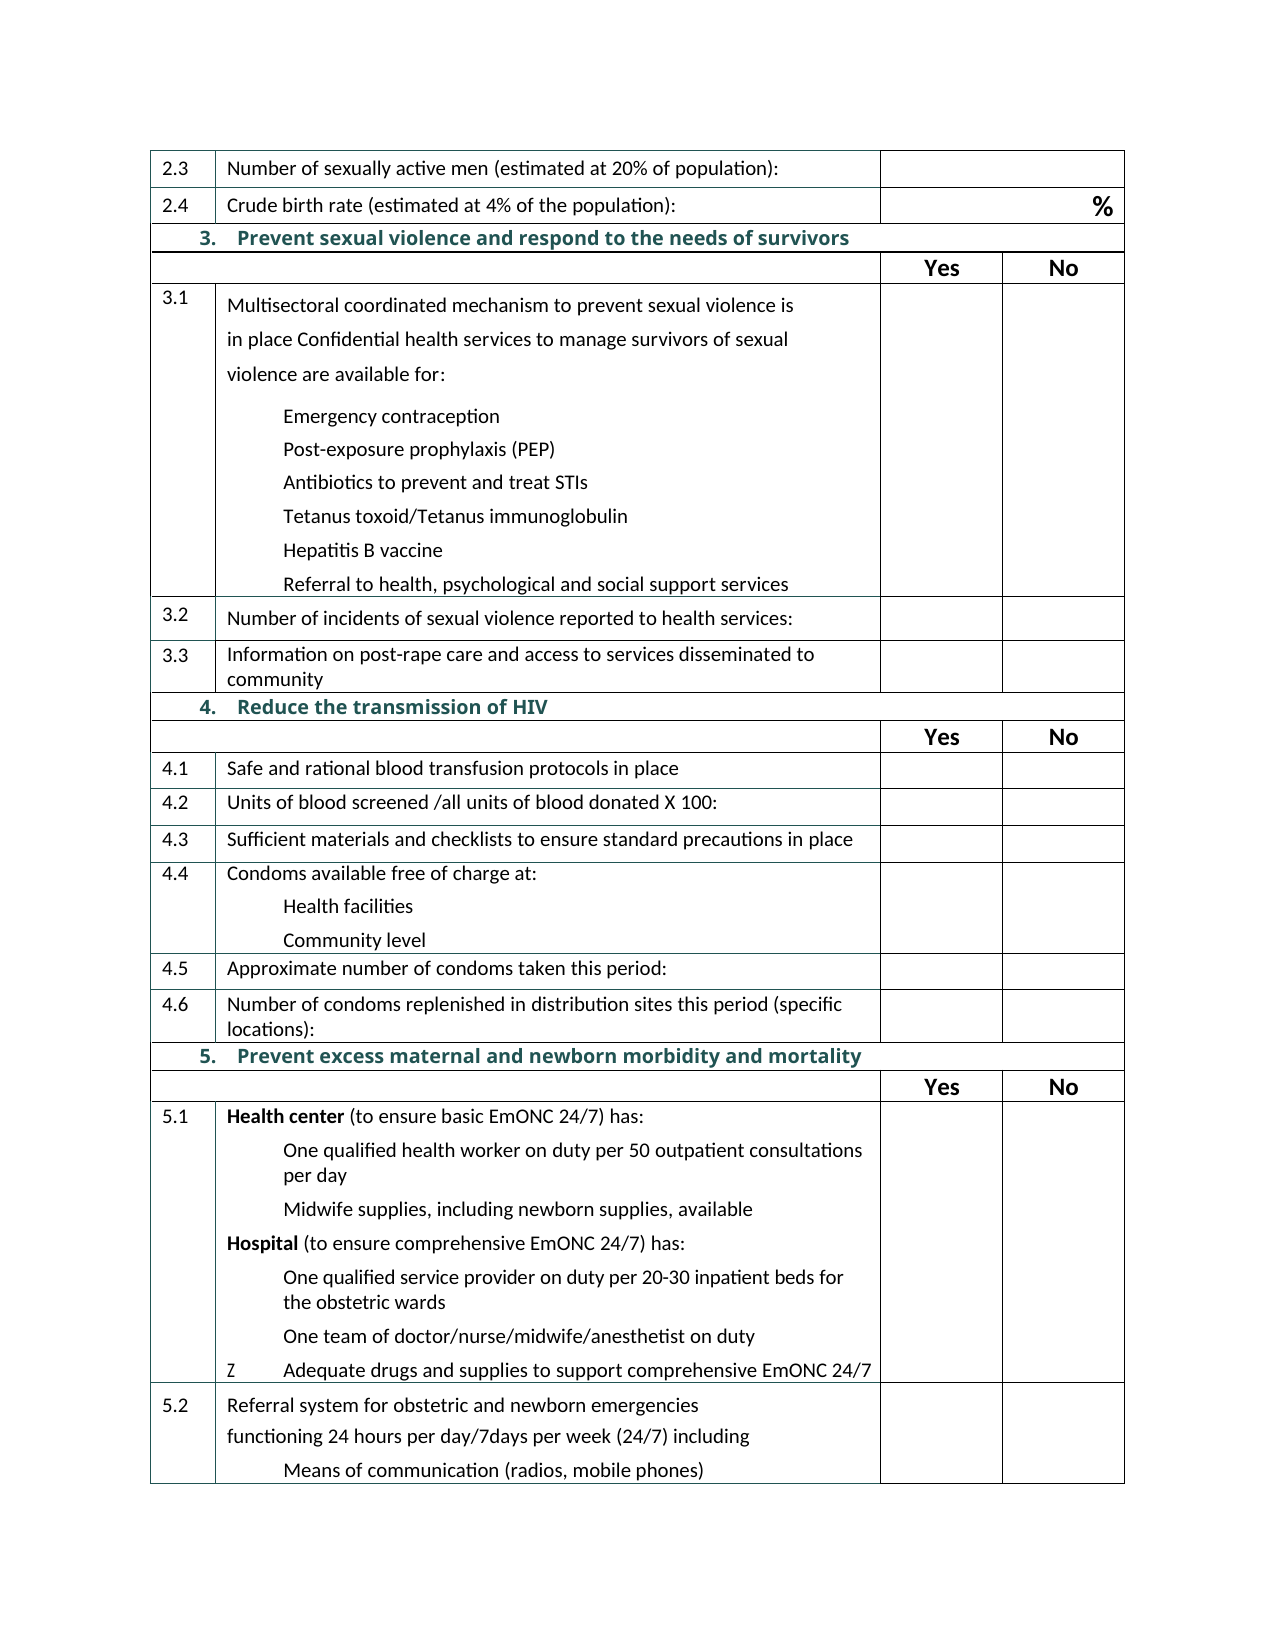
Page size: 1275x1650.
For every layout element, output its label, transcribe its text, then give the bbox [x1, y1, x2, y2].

table_cell [1003, 990, 1124, 1042]
table_cell [1003, 284, 1124, 596]
table_cell [881, 826, 1002, 862]
table_cell Prevent sexual violence and respond to the needs of survivors [151, 224, 1124, 251]
table_cell Approximate number of condoms taken this period: [216, 954, 880, 989]
table_cell [1003, 1383, 1124, 1483]
table_cell [881, 990, 1002, 1042]
table_cell [881, 789, 1002, 825]
table_cell 4.4 [151, 863, 215, 953]
table_cell 3.1 [151, 284, 215, 596]
table_cell [151, 1071, 880, 1101]
table_cell [1003, 826, 1124, 862]
table_cell Safe and rational blood transfusion protocols in place [216, 753, 880, 788]
table_cell Yes [881, 253, 1002, 283]
table_cell [151, 721, 880, 752]
table_cell % [881, 188, 1124, 223]
table_cell Units of blood screened /all units of blood donated X 100: [216, 789, 880, 825]
table_cell [151, 252, 880, 283]
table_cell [216, 1383, 880, 1483]
table_cell Information on post-rape care and access to services disseminated to community [216, 641, 880, 692]
table_cell Crude birth rate (estimated at 4% of the population): [216, 188, 880, 223]
table_cell [881, 151, 1124, 187]
table_cell Number of sexually active men (estimated at 20% of population): [216, 151, 880, 187]
table_cell [881, 753, 1002, 788]
table_cell 4.2 [151, 789, 215, 825]
table_cell 4.3 [151, 826, 215, 862]
table_cell No [1003, 1071, 1124, 1101]
table_cell 5.1 [151, 1102, 215, 1382]
table_cell Number of condoms replenished in distribution sites this period (specific locations): [216, 990, 880, 1042]
table_cell 4.6 [151, 990, 215, 1042]
table_cell [1003, 753, 1124, 788]
table_cell [881, 954, 1002, 989]
table_cell Health center (to ensure basic EmONC 24/7) has: One qualified health worker on duty per 50 outpatient consultations per day Midwife supplies, including newborn supplies, available Hospital (to ensure comprehensive EmONC 24/7) has: One qualified service provider on duty per 20-30 inpatient beds for the obstetric wards One team of doctor/nurse/midwife/anesthetist on duty Z Adequate drugs and supplies to support comprehensive EmONC 24/7 [216, 1102, 880, 1382]
table_cell [1003, 789, 1124, 825]
table_cell [881, 863, 1002, 953]
table_cell [881, 1102, 1002, 1382]
table_cell [881, 597, 1002, 640]
table_cell 4.1 [151, 753, 215, 788]
table_cell Number of incidents of sexual violence reported to health services: [216, 597, 880, 640]
table_cell [881, 1383, 1002, 1483]
table_cell 2.4 [151, 188, 215, 223]
table_cell No [1003, 721, 1124, 752]
table_cell [1003, 641, 1124, 692]
table_cell [881, 641, 1002, 692]
table_cell [1003, 863, 1124, 953]
table_cell 3.2 [151, 597, 215, 640]
table_cell 2.3 [151, 151, 215, 187]
table_cell [1003, 954, 1124, 989]
table_cell Yes [881, 721, 1002, 752]
table_cell 3.3 [151, 641, 215, 692]
table_cell No [1003, 253, 1124, 283]
table_cell [1003, 1102, 1124, 1382]
table_cell 5.2 [151, 1383, 215, 1483]
table_cell Multisectoral coordinated mechanism to prevent sexual violence is in place Confidential health services to manage survivors of sexual violence are available for: Emergency contraception Post-exposure prophylaxis (PEP) Antibiotics to prevent and treat STIs Tetanus toxoid/Tetanus immunoglobulin Hepatitis B vaccine Referral to health, psychological and social support services [216, 284, 880, 596]
table_cell Sufficient materials and checklists to ensure standard precautions in place [216, 826, 880, 862]
table_cell 4.5 [151, 954, 215, 989]
table_cell Prevent excess maternal and newborn morbidity and mortality [151, 1043, 1124, 1069]
table_cell Reduce the transmission of HIV [151, 693, 1124, 720]
table_cell Yes [881, 1071, 1002, 1101]
table_cell [881, 284, 1002, 596]
table_cell [1003, 597, 1124, 640]
table_cell Condoms available free of charge at: Health facilities Community level [216, 863, 880, 953]
